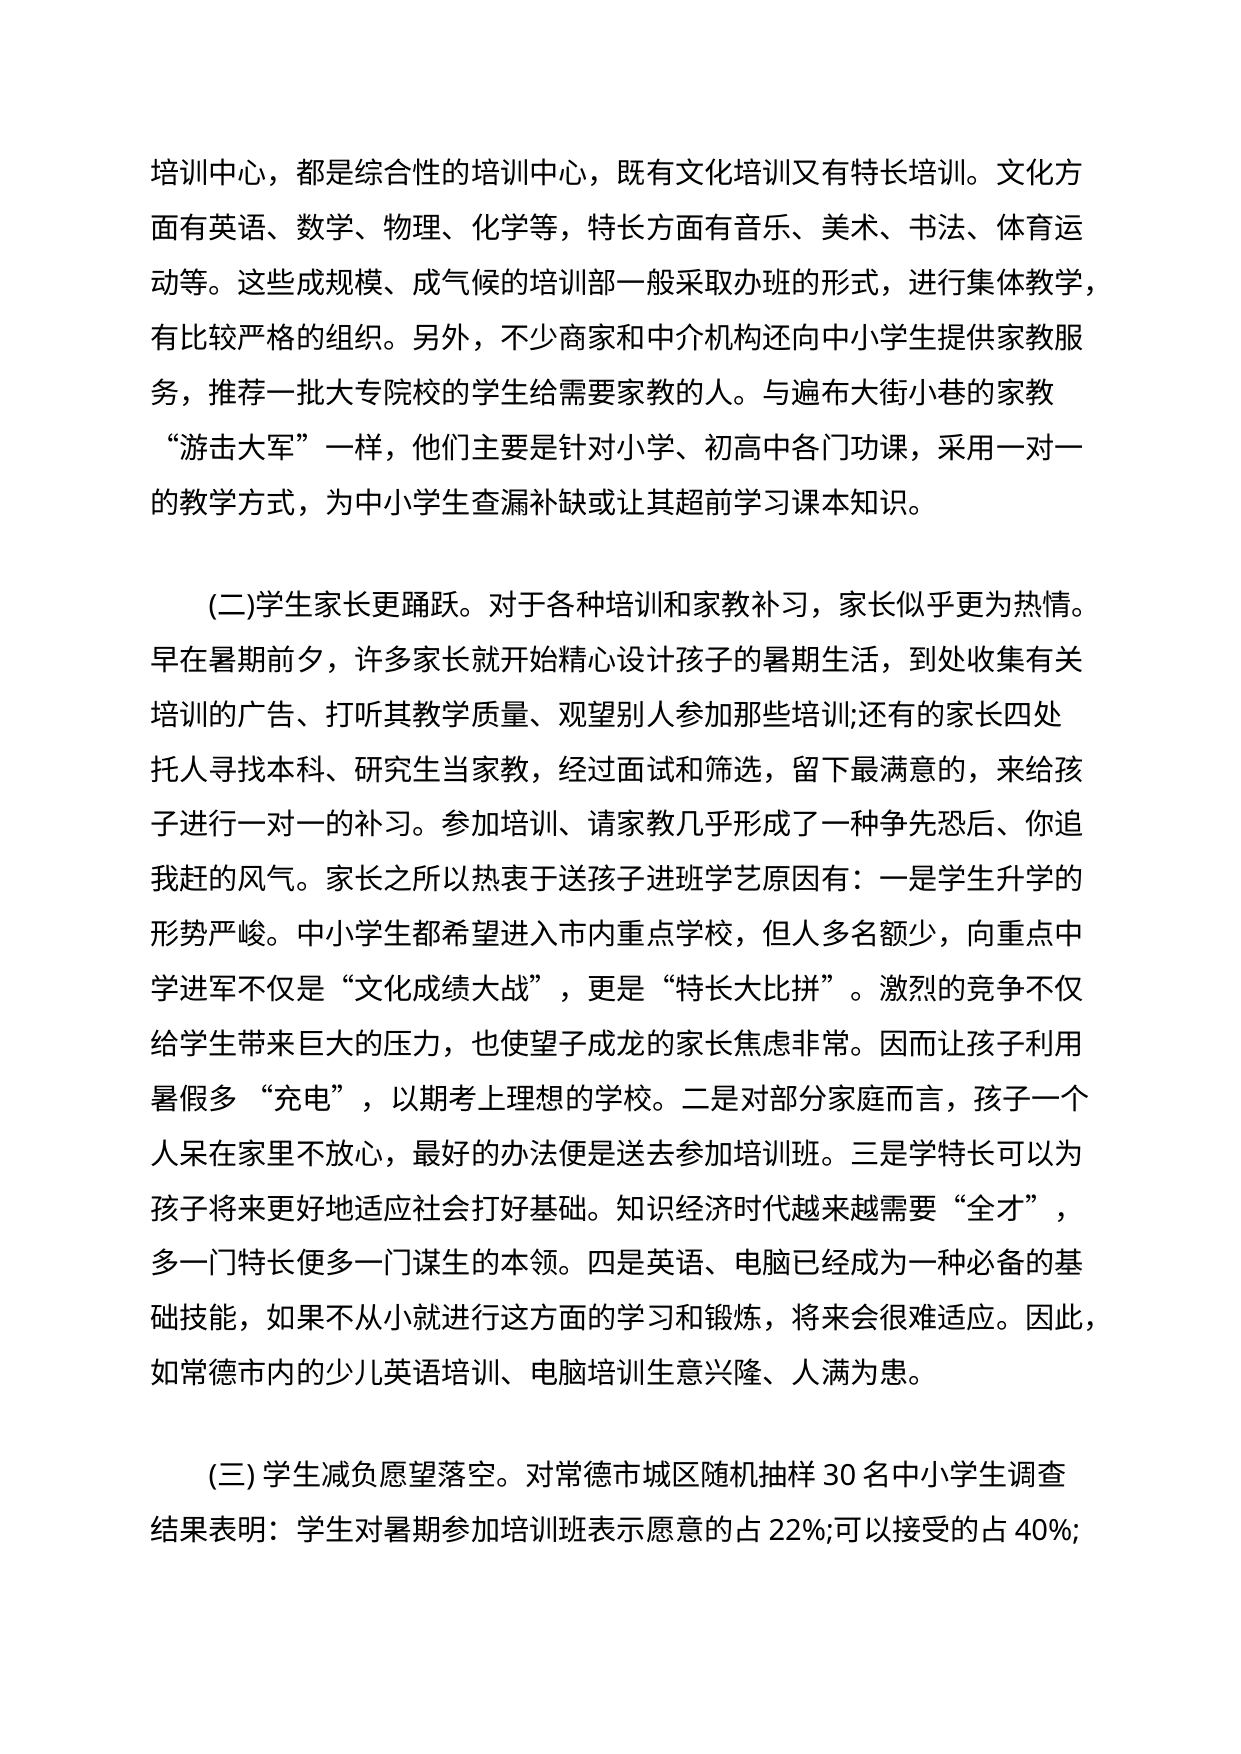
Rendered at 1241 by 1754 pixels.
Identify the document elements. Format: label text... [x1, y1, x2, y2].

text (二)学生家长更踊跃。对于各种培训和家教补习，家长似乎更为热情。早在暑期前夕，许多家长就开始精心设计孩子的暑期生活，到处收集有关培训的广告、打听其教学质量、观望别人参加那些培训;还有的家长四处托人寻找本科、研究生当家教，经过面试和筛选，留下最满意的，来给孩子进行一对一的补习。参加培训、请家教几乎形成了一种争先恐后、你追我赶的风气。家长之所以热衷于送孩子进班学艺原因有：一是学生升学的形势严峻。中小学生都希望进入市内重点学校，但人多名额少，向重点中学进军不仅是“文化成绩大战”，更是“特长大比拼”。激烈的竞争不仅给学生带来巨大的压力，也使望子成龙的家长焦虑非常。因而让孩子利用暑假多 “充电”，以期考上理想的学校。二是对部分家庭而言，孩子一个人呆在家里不放心，最好的办法便是送去参加培训班。三是学特长可以为孩子将来更好地适应社会打好基础。知识经济时代越来越需要“全才”，多一门特长便多一门谋生的本领。四是英语、电脑已经成为一种必备的基础技能，如果不从小就进行这方面的学习和锻炼，将来会很难适应。因此，如常德市内的少儿英语培训、电脑培训生意兴隆、人满为患。 [150, 581, 1090, 1392]
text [150, 1452, 1090, 1549]
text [150, 150, 1090, 522]
